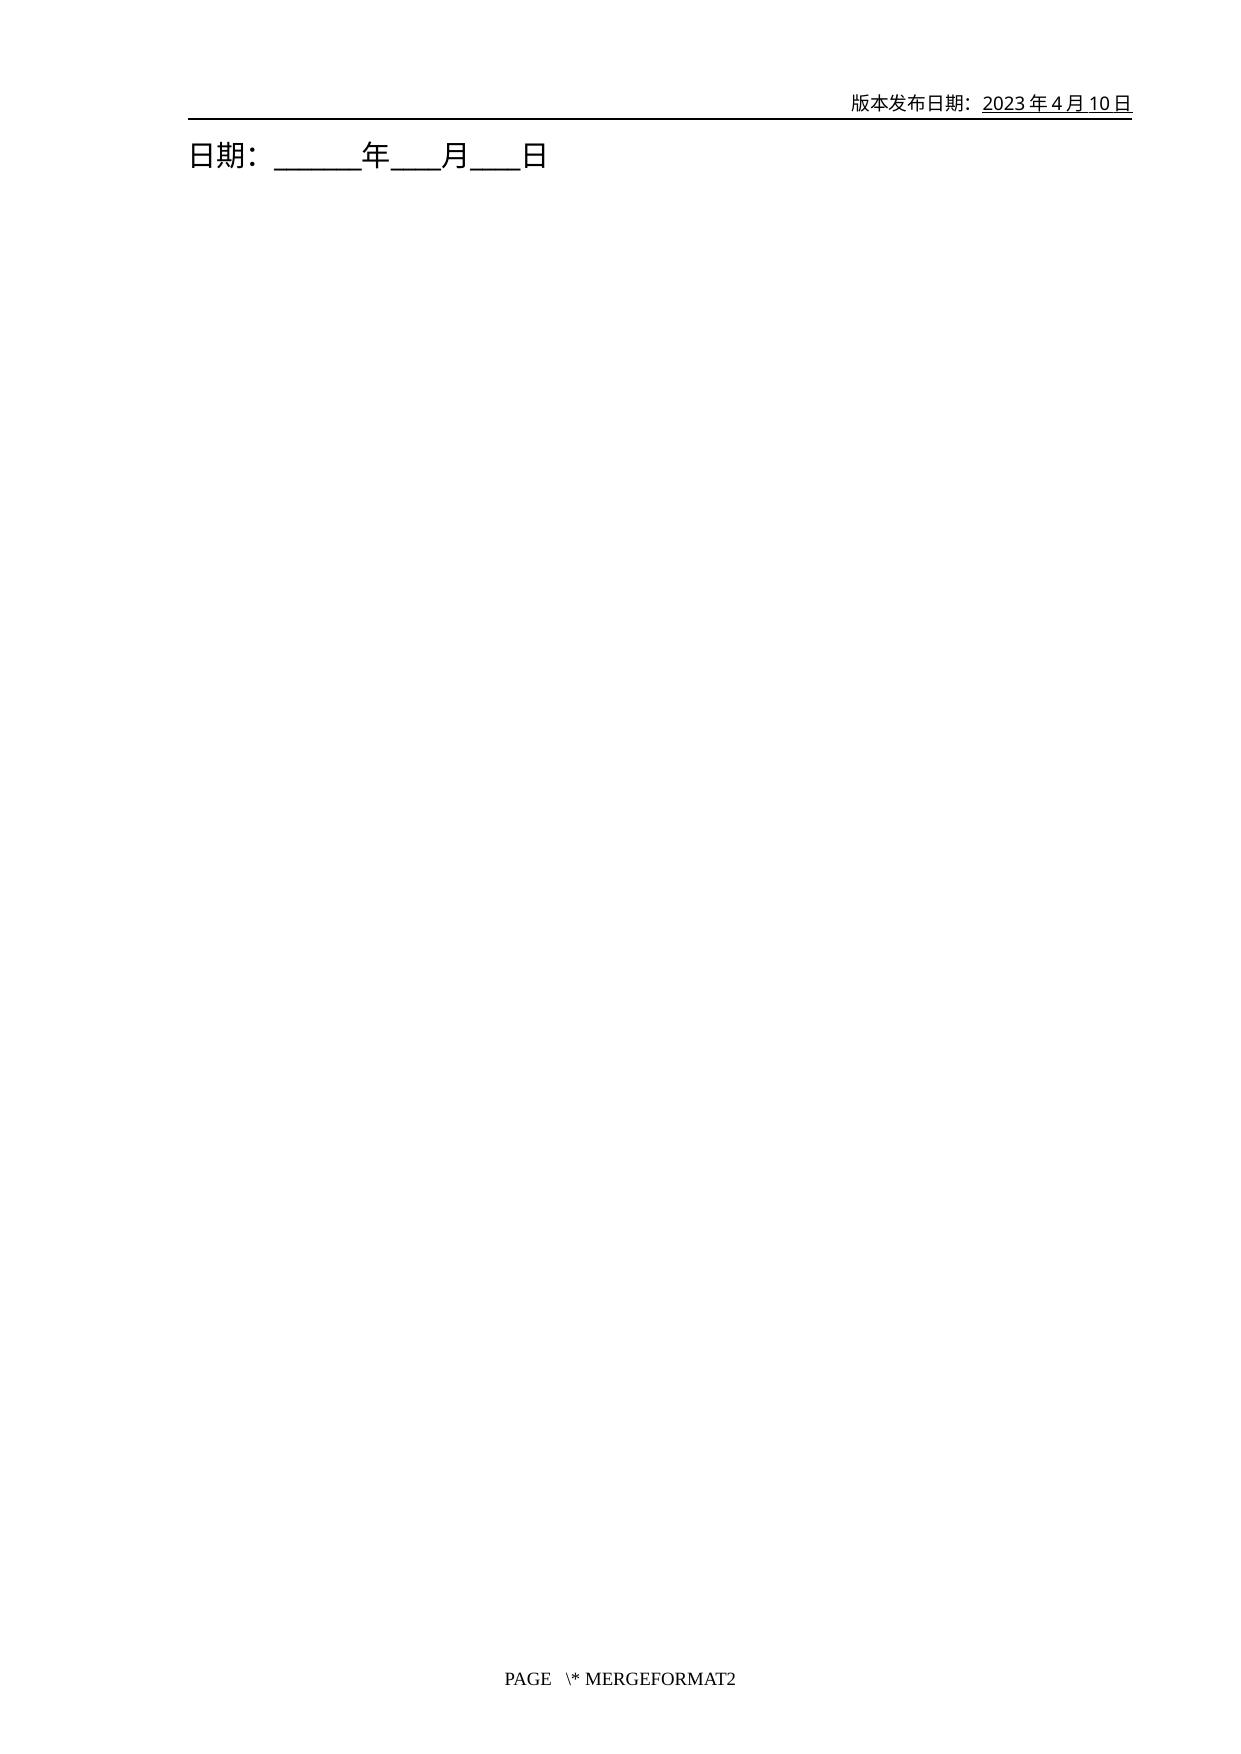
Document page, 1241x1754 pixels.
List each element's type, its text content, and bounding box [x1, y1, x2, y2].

text 日期：_______年____月____日 [187, 121, 1053, 186]
